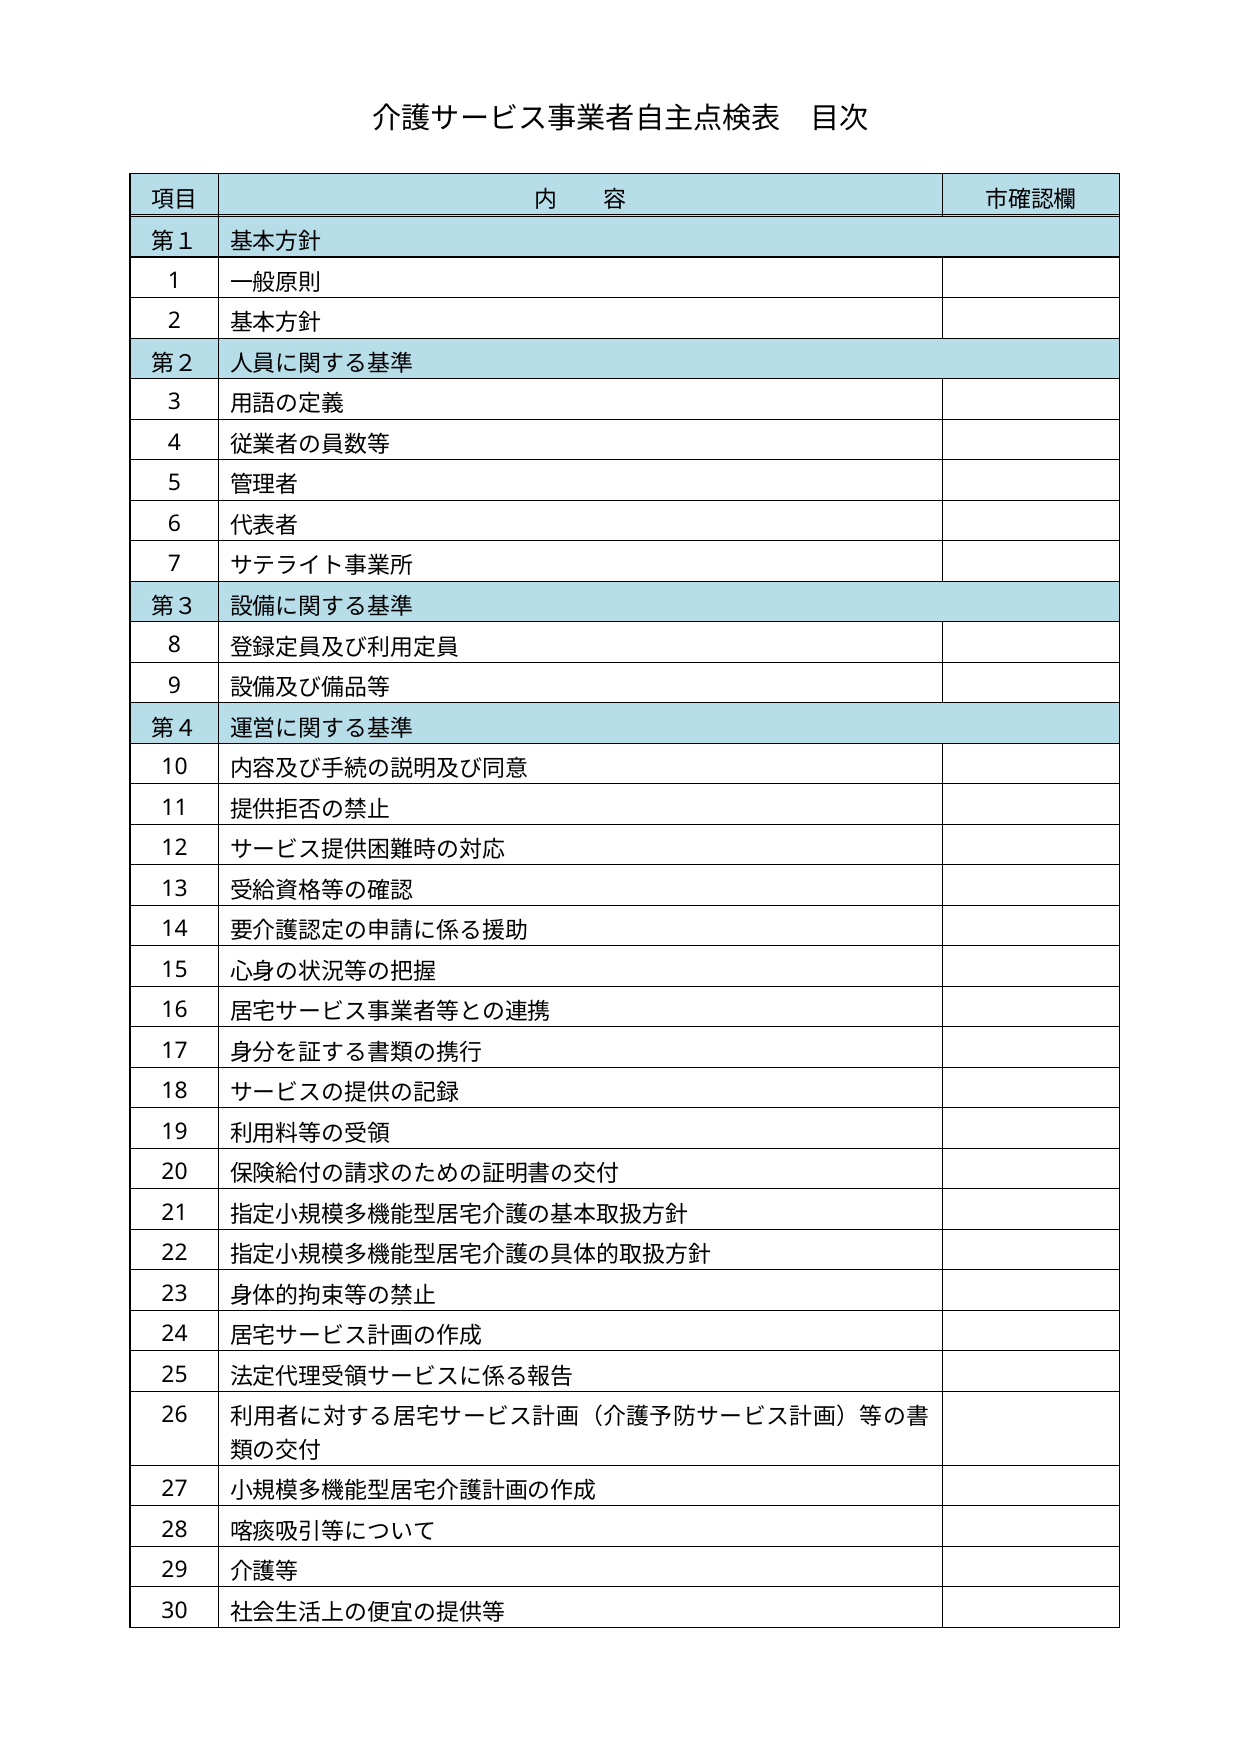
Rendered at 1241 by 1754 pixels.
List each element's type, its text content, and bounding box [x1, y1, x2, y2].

table_cell 3 [131, 379, 218, 418]
table_cell 介護等 [219, 1547, 942, 1586]
table_cell [943, 1392, 1119, 1465]
table_cell 12 [131, 825, 218, 864]
table_cell [943, 1506, 1119, 1546]
table_cell 11 [131, 784, 218, 824]
table_cell 9 [131, 663, 218, 702]
table_cell 小規模多機能型居宅介護計画の作成 [219, 1466, 942, 1505]
table_cell 13 [131, 865, 218, 905]
table_cell 18 [131, 1068, 218, 1107]
table_cell 1 [131, 258, 218, 297]
table_cell [943, 1149, 1119, 1188]
table_cell サテライト事業所 [219, 541, 942, 581]
table_cell 人員に関する基準 [219, 339, 942, 378]
table_header 項目 [131, 174, 218, 214]
table_cell サービスの提供の記録 [219, 1068, 942, 1107]
table_cell 管理者 [219, 460, 942, 499]
table_cell 第１ [131, 217, 218, 256]
table_cell [943, 379, 1119, 418]
table_cell 第４ [131, 703, 218, 743]
table_cell [943, 1027, 1119, 1067]
table_cell 基本方針 [219, 298, 942, 337]
table_cell 14 [131, 906, 218, 945]
table_cell 身分を証する書類の携行 [219, 1027, 942, 1067]
table_cell [943, 420, 1119, 459]
table_cell [943, 663, 1119, 702]
table_cell 代表者 [219, 501, 942, 540]
table_cell 第３ [131, 582, 218, 621]
table_cell [943, 744, 1119, 783]
table_header 市確認欄 [943, 174, 1119, 214]
table_header 内 容 [219, 174, 942, 214]
table_cell 運営に関する基準 [219, 703, 942, 743]
table_cell 20 [131, 1149, 218, 1188]
table_cell 2 [131, 298, 218, 337]
table_cell [943, 1068, 1119, 1107]
table_cell 提供拒否の禁止 [219, 784, 942, 824]
table_cell 用語の定義 [219, 379, 942, 418]
table_cell 27 [131, 1466, 218, 1505]
table_cell 社会生活上の便宜の提供等 [219, 1587, 942, 1627]
table_cell 25 [131, 1351, 218, 1391]
table_cell [943, 1108, 1119, 1148]
table_cell [942, 703, 1119, 743]
table_cell [942, 217, 1119, 256]
table_cell [943, 298, 1119, 337]
table_cell 第２ [131, 339, 218, 378]
table_cell 一般原則 [219, 258, 942, 297]
table_cell 指定小規模多機能型居宅介護の基本取扱方針 [219, 1189, 942, 1229]
table_cell 8 [131, 622, 218, 662]
table_cell [943, 1587, 1119, 1627]
table_cell [943, 865, 1119, 905]
table_cell [943, 541, 1119, 581]
table_cell [943, 1547, 1119, 1586]
table_cell 24 [131, 1311, 218, 1350]
table_cell 法定代理受領サービスに係る報告 [219, 1351, 942, 1391]
table_cell [943, 906, 1119, 945]
table_cell 利用者に対する居宅サービス計画（介護予防サービス計画）等の書類の交付 [219, 1392, 942, 1465]
table_cell [943, 1270, 1119, 1310]
table_cell 指定小規模多機能型居宅介護の具体的取扱方針 [219, 1230, 942, 1269]
table_cell 23 [131, 1270, 218, 1310]
table_cell 基本方針 [219, 217, 942, 256]
table_cell 21 [131, 1189, 218, 1229]
table_cell 16 [131, 987, 218, 1026]
table_cell [943, 1230, 1119, 1269]
text 介護サービス事業者自主点検表 目次 [89, 95, 1152, 137]
table_cell 内容及び手続の説明及び同意 [219, 744, 942, 783]
table_cell [943, 784, 1119, 824]
table_cell 従業者の員数等 [219, 420, 942, 459]
table_cell 17 [131, 1027, 218, 1067]
table_cell 30 [131, 1587, 218, 1627]
table_cell 利用料等の受領 [219, 1108, 942, 1148]
table_cell 28 [131, 1506, 218, 1546]
table_cell [943, 460, 1119, 499]
table_cell 6 [131, 501, 218, 540]
table_cell 登録定員及び利用定員 [219, 622, 942, 662]
table_cell 受給資格等の確認 [219, 865, 942, 905]
table_cell 居宅サービス計画の作成 [219, 1311, 942, 1350]
table_cell 居宅サービス事業者等との連携 [219, 987, 942, 1026]
table_cell 7 [131, 541, 218, 581]
table_cell 心身の状況等の把握 [219, 946, 942, 986]
table_cell 喀痰吸引等について [219, 1506, 942, 1546]
table_cell 保険給付の請求のための証明書の交付 [219, 1149, 942, 1188]
table_cell [943, 1466, 1119, 1505]
table_cell [943, 622, 1119, 662]
table_cell 身体的拘束等の禁止 [219, 1270, 942, 1310]
table_cell [943, 1311, 1119, 1350]
table_cell [943, 1351, 1119, 1391]
table_cell 要介護認定の申請に係る援助 [219, 906, 942, 945]
table_cell 設備に関する基準 [219, 582, 942, 621]
table_cell サービス提供困難時の対応 [219, 825, 942, 864]
table_cell [943, 1189, 1119, 1229]
table_cell 29 [131, 1547, 218, 1586]
table_cell [943, 946, 1119, 986]
table_cell [943, 987, 1119, 1026]
table_cell 26 [131, 1392, 218, 1465]
table_cell [943, 258, 1119, 297]
table_cell [943, 501, 1119, 540]
table_cell 10 [131, 744, 218, 783]
table_cell [943, 825, 1119, 864]
table_cell [942, 582, 1119, 621]
table_cell 15 [131, 946, 218, 986]
table_cell 5 [131, 460, 218, 499]
table_cell [942, 339, 1119, 378]
table_cell 19 [131, 1108, 218, 1148]
table_cell 22 [131, 1230, 218, 1269]
table_cell 4 [131, 420, 218, 459]
table_cell 設備及び備品等 [219, 663, 942, 702]
